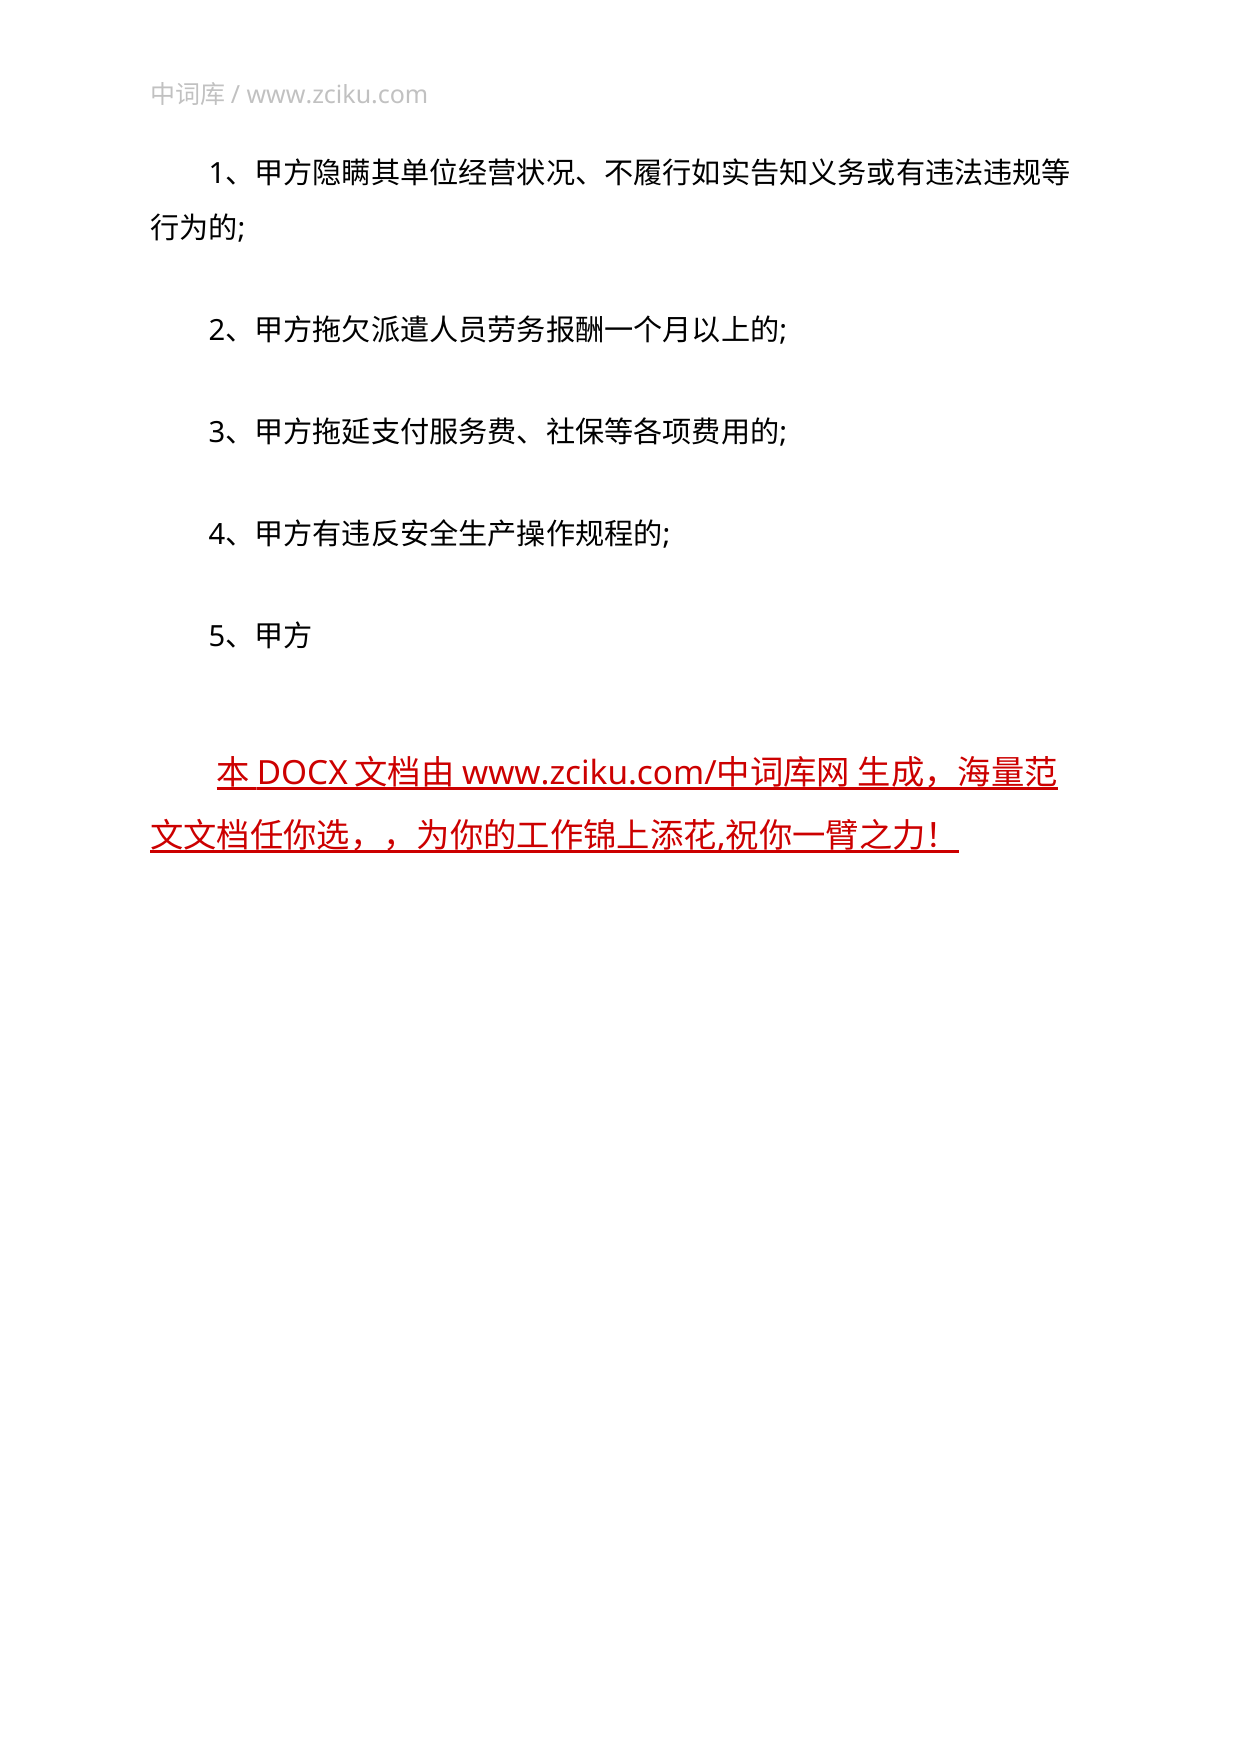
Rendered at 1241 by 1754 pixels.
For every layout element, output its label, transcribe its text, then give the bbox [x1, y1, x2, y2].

text 3、甲方拖延支付服务费、社保等各项费用的; [150, 409, 1090, 451]
text 2、甲方拖欠派遣人员劳务报酬一个月以上的; [150, 307, 1090, 349]
text 本DOCX文档由 www.zciku.com/中词库网 生成，海量范文文档任你选，，为你的工作锦上添花,祝你一臂之力！ [150, 746, 1090, 857]
text 1、甲方隐瞒其单位经营状况、不履行如实告知义务或有违法违规等行为的; [150, 150, 1090, 247]
text 5、甲方 [150, 613, 1090, 655]
text 4、甲方有违反安全生产操作规程的; [150, 511, 1090, 553]
